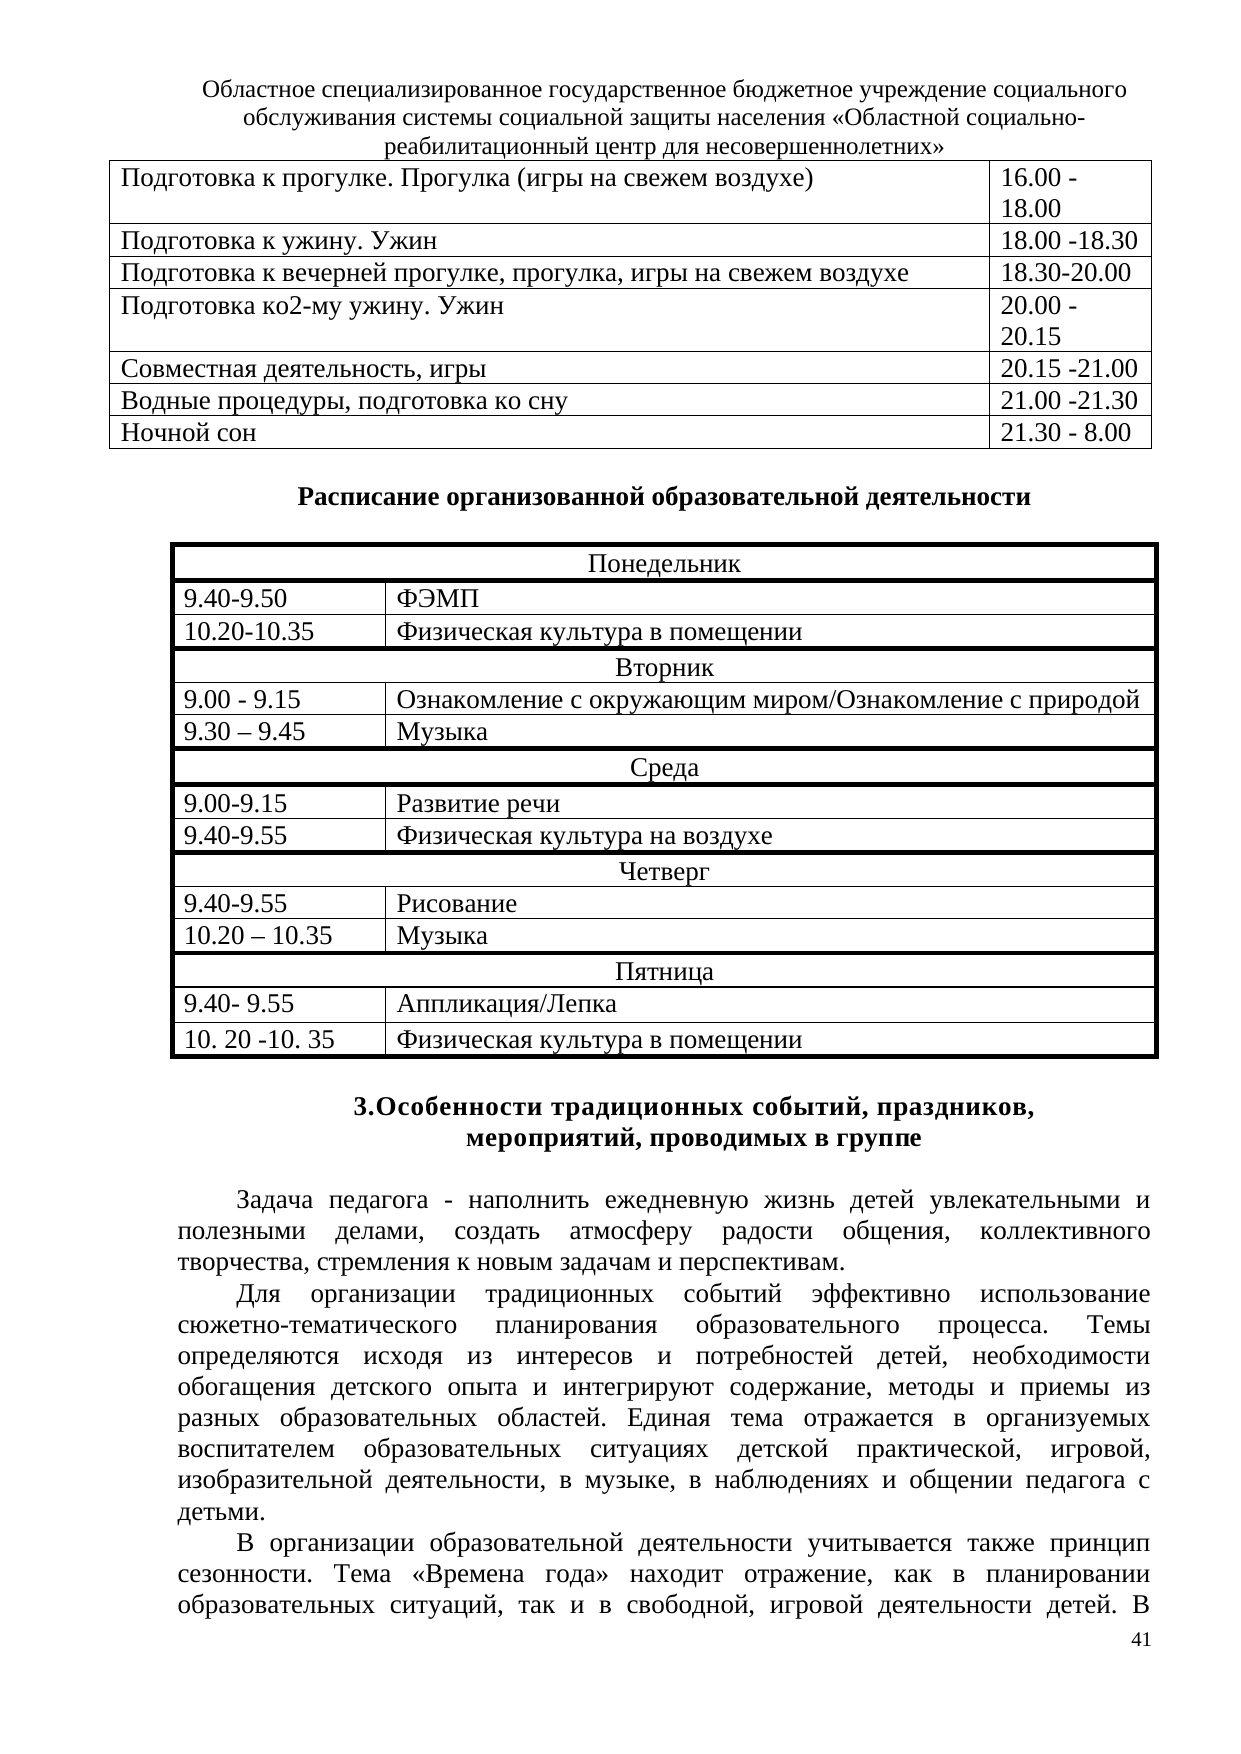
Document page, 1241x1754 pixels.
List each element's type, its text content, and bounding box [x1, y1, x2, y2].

table_cell Подготовка к вечерней прогулке, прогулка, игры на свежем воздухе [110, 257, 989, 288]
table_cell Музыка [386, 919, 1154, 951]
table_cell Совместная деятельность, игры [110, 352, 989, 383]
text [177, 1526, 1152, 1619]
table_cell Среда [175, 751, 1154, 782]
text Расписание организованной образовательной деятельности [177, 480, 1152, 511]
table_cell 16.00 - 18.00 [990, 161, 1151, 223]
text мероприятий, проводимых в группе [177, 1121, 1152, 1152]
table_cell Музыка [386, 715, 1154, 746]
text Задача педагога - наполнить ежедневную жизнь детей увлекательными и полезными делами, создать атмосферу радости общения, коллективного творчества, стремления к новым задачам и перспективам. [177, 1183, 1152, 1277]
table_cell Ознакомление с окружающим миром/Ознакомление с природой [386, 683, 1154, 714]
table_cell Подготовка к прогулке. Прогулка (игры на свежем воздухе) [110, 161, 989, 223]
table_cell 10.20-10.35 [175, 615, 385, 646]
table_cell Подготовка ко2-му ужину. Ужин [110, 289, 989, 351]
text Для организации традиционных событий эффективно использование сюжетно-тематического планирования образовательного процесса. Темы определяются исходя из интересов и потребностей детей, необходимости обогащения детского опыта и интегрируют содержание, методы и приемы из разных образовательных областей. Единая тема отражается в организуемых воспитателем образовательных ситуациях детской практической, игровой, изобразительной деятельности, в музыке, в наблюдениях и общении педагога с детьми. [177, 1277, 1152, 1526]
table_cell 20.00 - 20.15 [990, 289, 1151, 351]
table_cell 9.30 – 9.45 [175, 715, 385, 746]
table_cell 9.40- 9.55 [175, 988, 385, 1022]
table_cell 21.00 -21.30 [990, 384, 1151, 415]
table_cell 9.00-9.15 [175, 787, 385, 818]
table_cell Четверг [175, 855, 1154, 886]
table_cell Вторник [175, 651, 1154, 682]
table_cell Подготовка к ужину. Ужин [110, 224, 989, 256]
table_cell Ночной сон [110, 416, 989, 448]
table_cell 21.30 - 8.00 [990, 416, 1151, 448]
table_cell Физическая культура на воздухе [386, 819, 1154, 850]
table_cell Аппликация/Лепка [386, 988, 1154, 1022]
table_cell 9.40-9.55 [175, 819, 385, 850]
table_cell 9.40-9.50 [175, 583, 385, 614]
table_cell 18.30-20.00 [990, 257, 1151, 288]
table_header Понедельник [175, 547, 1154, 578]
table_cell ФЭМП [386, 583, 1154, 614]
table_cell 20.15 -21.00 [990, 352, 1151, 383]
table_cell 10. 20 -10. 35 [175, 1023, 385, 1054]
table_cell 18.00 -18.30 [990, 224, 1151, 256]
table_cell Пятница [175, 955, 1154, 986]
table_cell Рисование [386, 887, 1154, 918]
table_cell 9.00 - 9.15 [175, 683, 385, 714]
table_cell Водные процедуры, подготовка ко сну [110, 384, 989, 415]
table_cell Физическая культура в помещении [386, 1023, 1154, 1054]
table_cell 9.40-9.55 [175, 887, 385, 918]
text 3.Особенности традиционных событий, праздников, [177, 1090, 1152, 1121]
table_cell 10.20 – 10.35 [175, 919, 385, 951]
table_cell Физическая культура в помещении [386, 615, 1154, 646]
table_cell Развитие речи [386, 787, 1154, 818]
